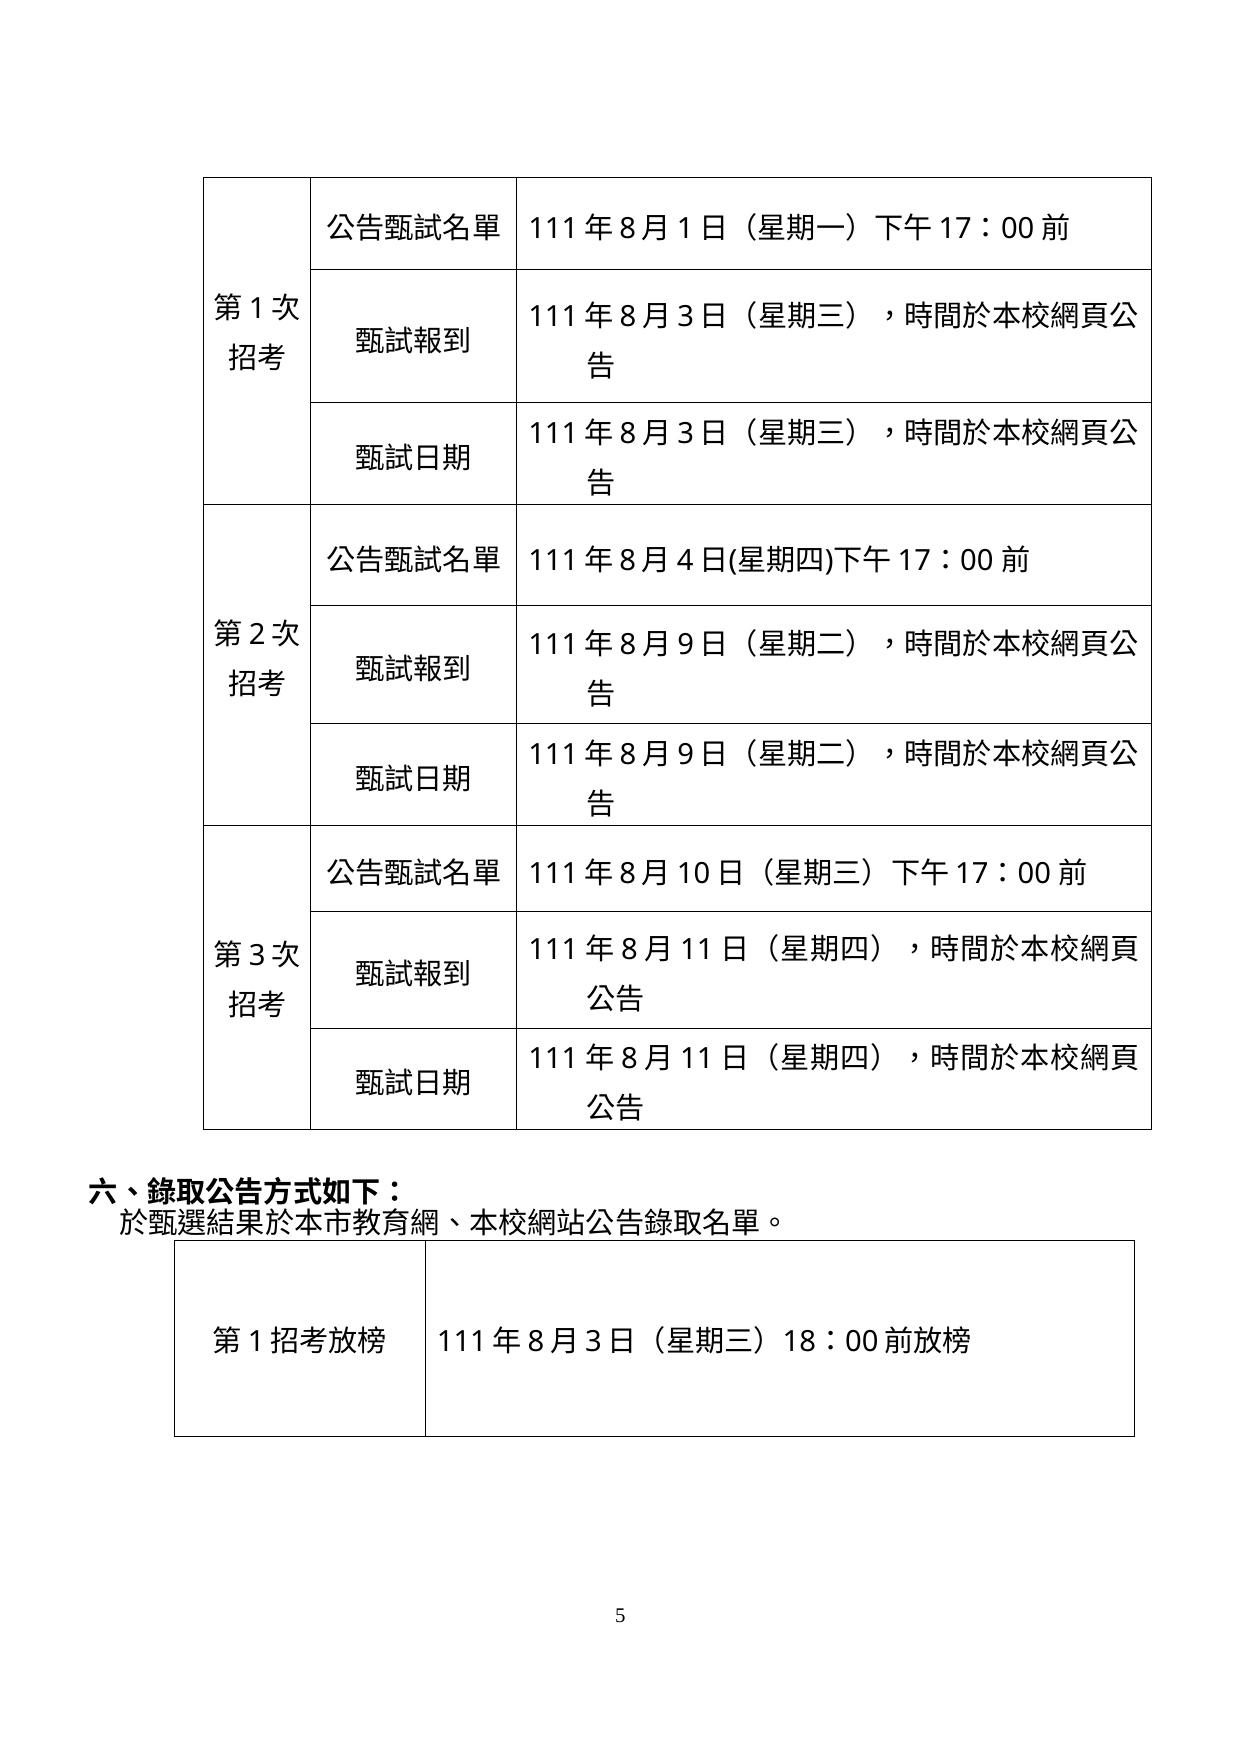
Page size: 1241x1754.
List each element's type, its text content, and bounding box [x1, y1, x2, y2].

table_cell 111年8月9日（星期二），時間於本校網頁公告 [517, 724, 1151, 825]
table_cell 甄試日期 [311, 403, 516, 504]
table_header 公告甄試名單 [311, 178, 516, 269]
table_cell 111年8月11日（星期四），時間於本校網頁公告 [517, 912, 1151, 1027]
table_cell 111年8月3日（星期三），時間於本校網頁公告 [517, 270, 1151, 402]
table_cell 甄試報到 [311, 606, 516, 723]
table_header 第1次 招考 [204, 178, 310, 504]
table_cell 甄試報到 [311, 912, 516, 1027]
table_cell 公告甄試名單 [311, 505, 516, 605]
text 六、錄取公告方式如下： 於甄選結果於本市教育網、本校網站公告錄取名單。 [89, 1177, 1152, 1240]
table_cell 甄試日期 [311, 1029, 516, 1128]
table_cell 第3次 招考 [204, 826, 310, 1128]
table_header 111年8月1日（星期一）下午17：00 前 [517, 178, 1151, 269]
table_cell 第2次 招考 [204, 505, 310, 825]
table_cell 111年8月3日（星期三），時間於本校網頁公告 [517, 403, 1151, 504]
table_header 第1招考放榜 [175, 1241, 425, 1436]
table_header 111年8月3日（星期三）18：00前放榜 [426, 1241, 1134, 1436]
table_cell 111年8月10日（星期三）下午17：00 前 [517, 826, 1151, 911]
table_cell 甄試日期 [311, 724, 516, 825]
table_cell 111年8月9日（星期二），時間於本校網頁公告 [517, 606, 1151, 723]
table_cell 111年8月11日（星期四），時間於本校網頁公告 [517, 1029, 1151, 1128]
table_cell 甄試報到 [311, 270, 516, 402]
table_cell 111年8月4日(星期四)下午17：00 前 [517, 505, 1151, 605]
table_cell 公告甄試名單 [311, 826, 516, 911]
